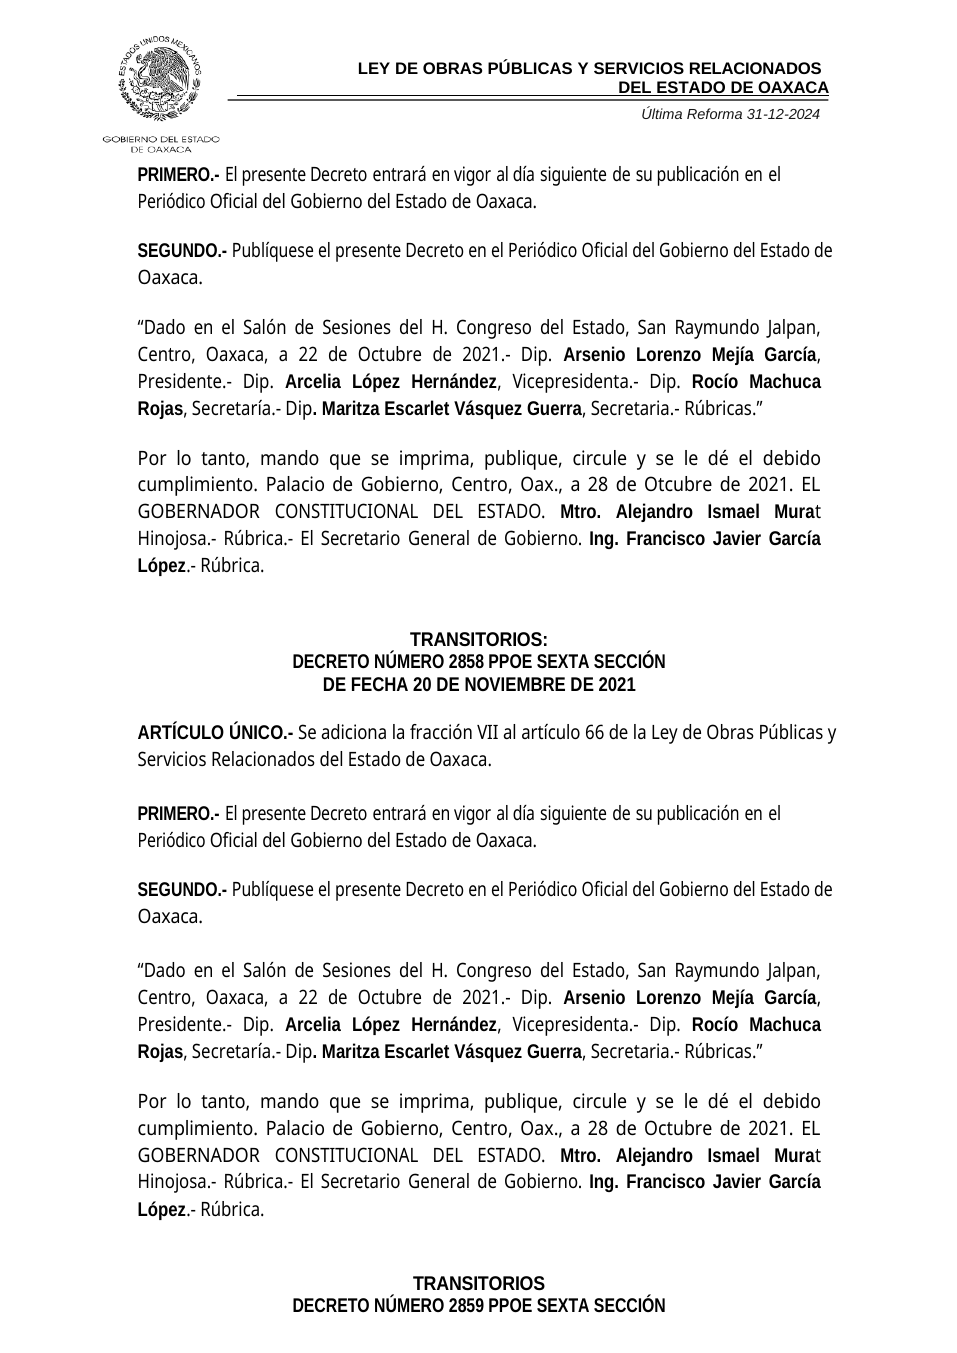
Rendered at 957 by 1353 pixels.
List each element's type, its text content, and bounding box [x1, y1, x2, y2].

text “Dado en el Salón de Sesiones del H. Congreso del Estado, San Raymundo Jalpan, Centro, Oaxaca, a 22 de Octubre de 2021.- Dip. Arsenio Lorenzo Mejía García, Presidente.- Dip. Arcelia López Hernández, Vicepresidenta.- Dip. Rocío Machuca Rojas, Secretaría.- Dip. Maritza Escarlet Vásquez Guerra, Secretaria.- Rúbricas.” [137, 313, 821, 421]
text TRANSITORIOS: [319, 628, 639, 651]
text Por lo tanto, mando que se imprima, publique, circule y se le dé el debido cumplimiento. Palacio de Gobierno, Centro, Oax., a 28 de Octubre de 2021. EL GOBERNADOR CONSTITUCIONAL DEL ESTADO. Mtro. Alejandro Ismael Murat Hinojosa.- Rúbrica.- El Secretario General de Gobierno. Ing. Francisco Javier García López.- Rúbrica. [137, 1087, 821, 1222]
text SEGUNDO.- Publíquese el presente Decreto en el Periódico Oficial del Gobierno del Estado de Oaxaca. [137, 876, 839, 929]
text “Dado en el Salón de Sesiones del H. Congreso del Estado, San Raymundo Jalpan, Centro, Oaxaca, a 22 de Octubre de 2021.- Dip. Arsenio Lorenzo Mejía García, Presidente.- Dip. Arcelia López Hernández, Vicepresidenta.- Dip. Rocío Machuca Rojas, Secretaría.- Dip. Maritza Escarlet Vásquez Guerra, Secretaria.- Rúbricas.” [137, 957, 821, 1064]
text ARTÍCULO ÚNICO.- Se adiciona la fracción VII al artículo 66 de la Ley de Obras Públicas y Servicios Relacionados del Estado de Oaxaca. [137, 718, 839, 772]
picture [102, 36, 220, 153]
text Por lo tanto, mando que se imprima, publique, circule y se le dé el debido cumplimiento. Palacio de Gobierno, Centro, Oax., a 28 de Otcubre de 2021. EL GOBERNADOR CONSTITUCIONAL DEL ESTADO. Mtro. Alejandro Ismael Murat Hinojosa.- Rúbrica.- El Secretario General de Gobierno. Ing. Francisco Javier García López.- Rúbrica. [137, 444, 821, 579]
text SEGUNDO.- Publíquese el presente Decreto en el Periódico Oficial del Gobierno del Estado de Oaxaca. [137, 237, 839, 291]
text PRIMERO.- El presente Decreto entrará en vigor al día siguiente de su publicación en el Periódico Oficial del Gobierno del Estado de Oaxaca. [137, 799, 839, 853]
text TRANSITORIOS [319, 1271, 639, 1294]
text PRIMERO.- El presente Decreto entrará en vigor al día siguiente de su publicación en el Periódico Oficial del Gobierno del Estado de Oaxaca. [137, 160, 839, 214]
text DECRETO NÚMERO 2858 PPOE SEXTA SECCIÓN DE FECHA 20 DE NOVIEMBRE DE 2021 [283, 651, 675, 696]
text DECRETO NÚMERO 2859 PPOE SEXTA SECCIÓN DE FECHA 20 DE NOVIEMBRE DE 2021 [283, 1294, 675, 1317]
